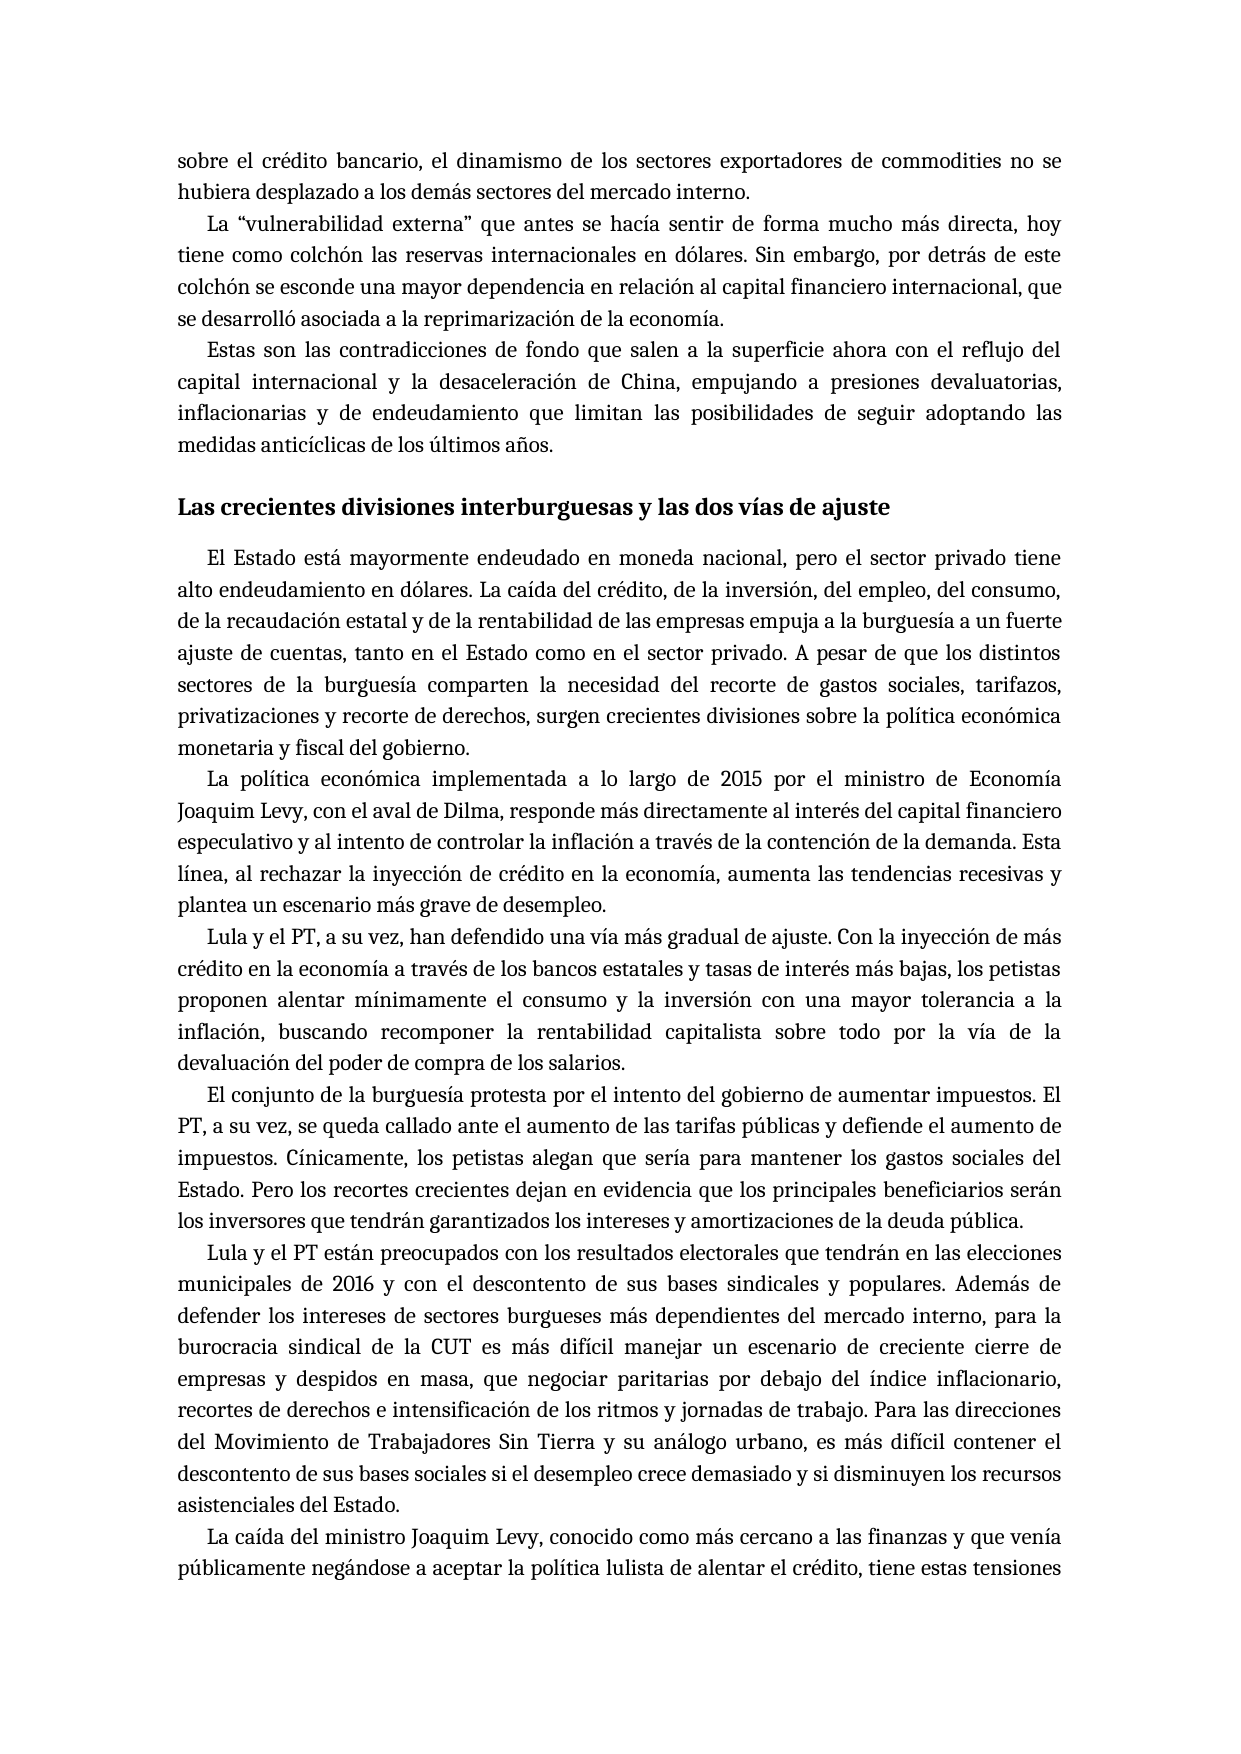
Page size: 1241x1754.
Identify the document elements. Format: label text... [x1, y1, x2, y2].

text El Estado está mayormente endeudado en moneda nacional, pero el sector privado tiene alto endeudamiento en dólares. La caída del crédito, de la inversión, del empleo, del consumo, de la recaudación estatal y de la rentabilidad de las empresas empuja a la burguesía a un fuerte ajuste de cuentas, tanto en el Estado como en el sector privado. A pesar de que los distintos sectores de la burguesía comparten la necesidad del recorte de gastos sociales, tarifazos, privatizaciones y recorte de derechos, surgen crecientes divisiones sobre la política económica monetaria y fiscal del gobierno. [177, 545, 1063, 761]
text Lula y el PT están preocupados con los resultados electorales que tendrán en las elecciones municipales de 2016 y con el descontento de sus bases sindicales y populares. Además de defender los intereses de sectores burgueses más dependientes del mercado interno, para la burocracia sindical de la CUT es más difícil manejar un escenario de creciente cierre de empresas y despidos en masa, que negociar paritarias por debajo del índice inflacionario, recortes de derechos e intensificación de los ritmos y jornadas de trabajo. Para las direcciones del Movimiento de Trabajadores Sin Tierra y su análogo urbano, es más difícil contener el descontento de sus bases sociales si el desempleo crece demasiado y si disminuyen los recursos asistenciales del Estado. [177, 1239, 1063, 1518]
text Las crecientes divisiones interburguesas y las dos vías de ajuste [177, 493, 1063, 521]
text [177, 148, 1063, 206]
text La política económica implementada a lo largo de 2015 por el ministro de Economía Joaquim Levy, con el aval de Dilma, responde más directamente al interés del capital financiero especulativo y al intento de controlar la inflación a través de la contención de la demanda. Esta línea, al rechazar la inyección de crédito en la economía, aumenta las tendencias recesivas y plantea un escenario más grave de desempleo. [177, 766, 1063, 919]
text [177, 1523, 1063, 1581]
text Estas son las contradicciones de fondo que salen a la superficie ahora con el reflujo del capital internacional y la desaceleración de China, empujando a presiones devaluatorias, inflacionarias y de endeudamiento que limitan las posibilidades de seguir adoptando las medidas anticíclicas de los últimos años. [177, 337, 1063, 458]
text La “vulnerabilidad externa” que antes se hacía sentir de forma mucho más directa, hoy tiene como colchón las reservas internacionales en dólares. Sin embargo, por detrás de este colchón se esconde una mayor dependencia en relación al capital financiero internacional, que se desarrolló asociada a la reprimarización de la economía. [177, 211, 1063, 332]
text El conjunto de la burguesía protesta por el intento del gobierno de aumentar impuestos. El PT, a su vez, se queda callado ante el aumento de las tarifas públicas y defiende el aumento de impuestos. Cínicamente, los petistas alegan que sería para mantener los gastos sociales del Estado. Pero los recortes crecientes dejan en evidencia que los principales beneficiarios serán los inversores que tendrán garantizados los intereses y amortizaciones de la deuda pública. [177, 1082, 1063, 1234]
text Lula y el PT, a su vez, han defendido una vía más gradual de ajuste. Con la inyección de más crédito en la economía a través de los bancos estatales y tasas de interés más bajas, los petistas proponen alentar mínimamente el consumo y la inversión con una mayor tolerancia a la inflación, buscando recomponer la rentabilidad capitalista sobre todo por la vía de la devaluación del poder de compra de los salarios. [177, 924, 1063, 1076]
